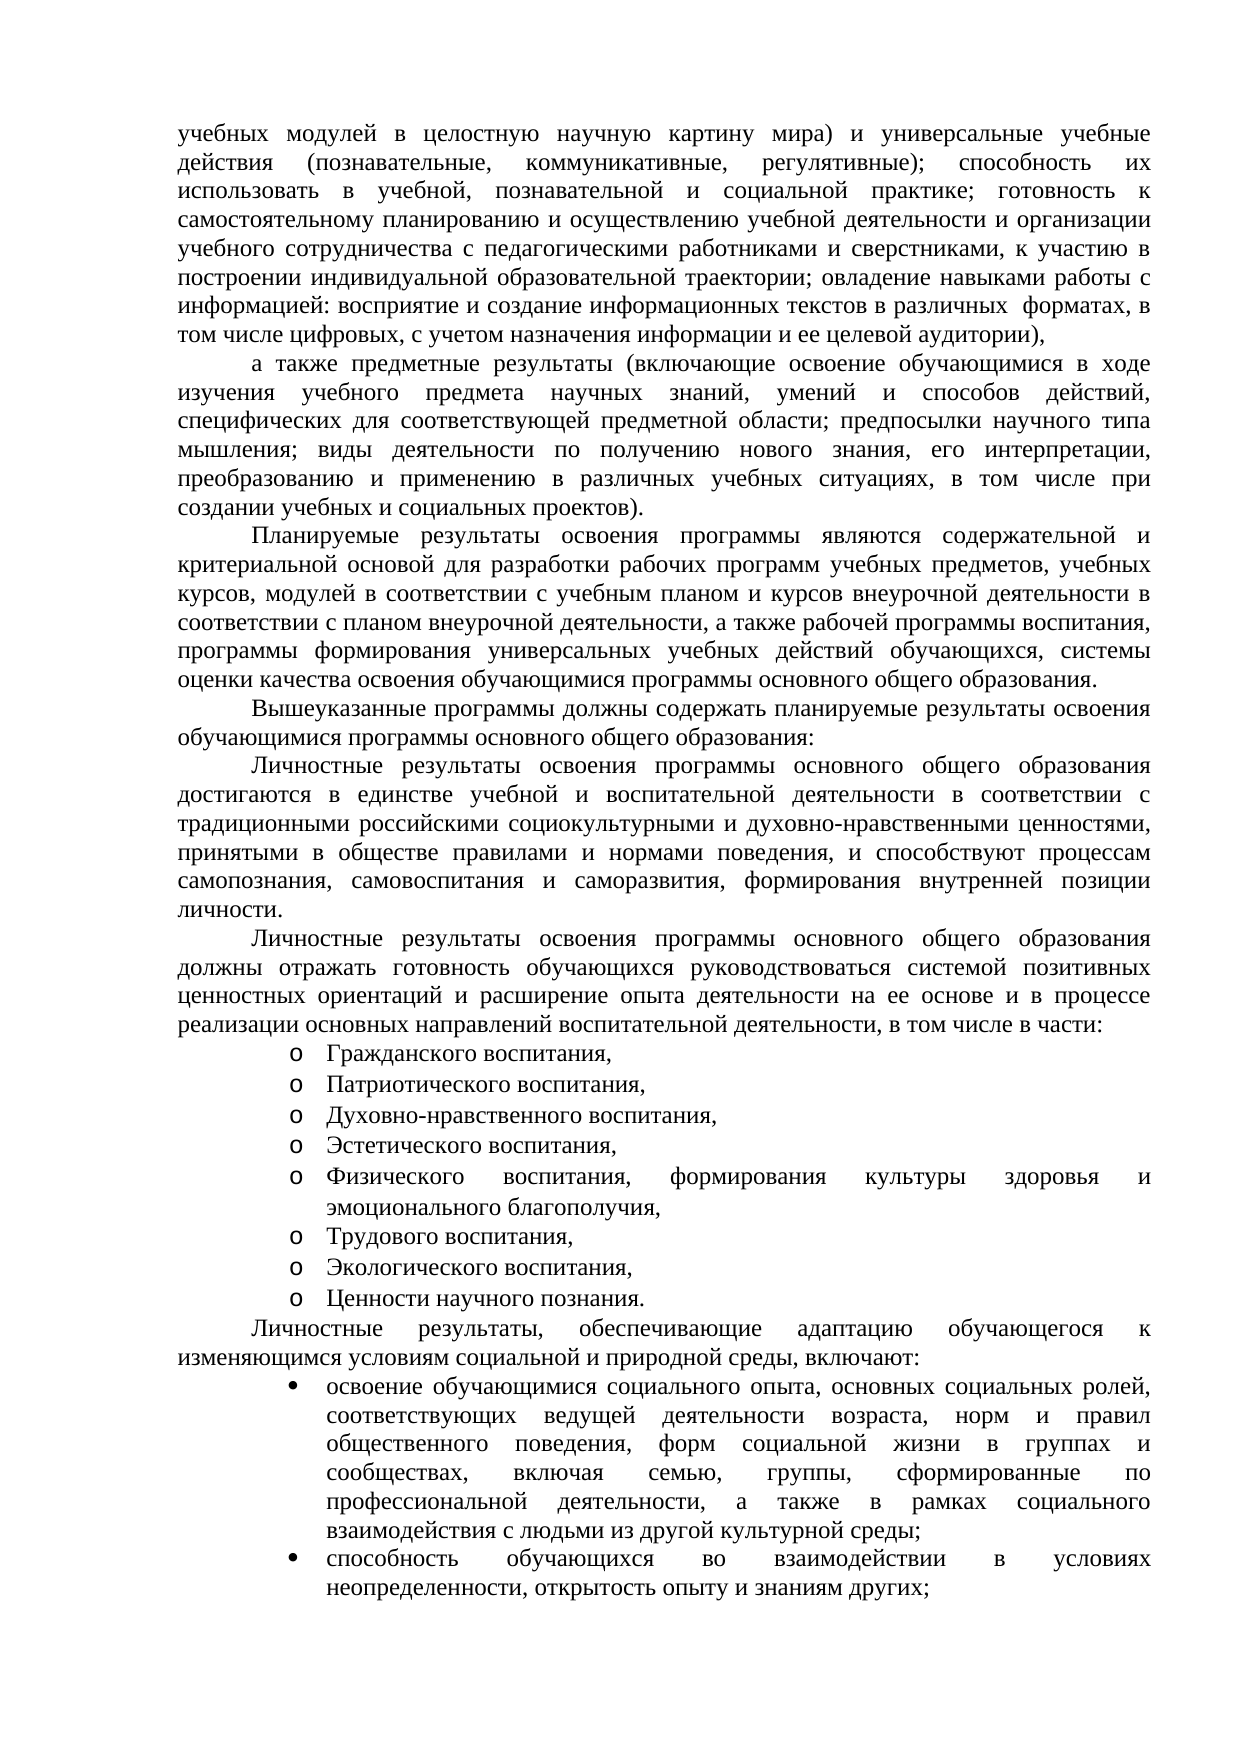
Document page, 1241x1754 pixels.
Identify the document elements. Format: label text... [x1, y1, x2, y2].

text Личностные результаты освоения программы основного общего образования должны отражать готовность обучающихся руководствоваться системой позитивных ценностных ориентаций и расширение опыта деятельности на ее основе и в процессе реализации основных направлений воспитательной деятельности, в том числе в части: [177, 923, 1152, 1038]
text а также предметные результаты (включающие освоение обучающимися в ходе изучения учебного предмета научных знаний, умений и способов действий, специфических для соответствующей предметной области; предпосылки научного типа мышления; виды деятельности по получению нового знания, его интерпретации, преобразованию и применению в различных учебных ситуациях, в том числе при создании учебных и социальных проектов). [177, 348, 1152, 521]
list освоение обучающимися социального опыта, основных социальных ролей, соответствующих ведущей деятельности возраста, норм и правил общественного поведения, форм социальной жизни в группах и сообществах, включая семью, группы, сформированные по профессиональной деятельности, а также в рамках социального взаимодействия с людьми из другой культурной среды; [288, 1371, 1152, 1543]
list Физического воспитания, формирования культуры здоровья и эмоционального благополучия, [288, 1161, 1152, 1221]
text Личностные результаты, обеспечивающие адаптацию обучающегося к изменяющимся условиям социальной и природной среды, включают: [177, 1313, 1152, 1371]
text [177, 118, 1152, 348]
list Гражданского воспитания, [288, 1038, 1152, 1069]
text Личностные результаты освоения программы основного общего образования достигаются в единстве учебной и воспитательной деятельности в соответствии с традиционными российскими социокультурными и духовно-нравственными ценностями, принятыми в обществе правилами и нормами поведения, и способствуют процессам самопознания, самовоспитания и саморазвития, формирования внутренней позиции личности. [177, 751, 1152, 923]
list Эстетического воспитания, [288, 1131, 1152, 1161]
text Вышеуказанные программы должны содержать планируемые результаты освоения обучающимися программы основного общего образования: [177, 693, 1152, 751]
list Трудового воспитания, [288, 1221, 1152, 1252]
list способность обучающихся во взаимодействии в условиях неопределенности, открытость опыту и знаниям других; [288, 1543, 1152, 1601]
list Духовно-нравственного воспитания, [288, 1100, 1152, 1131]
list Патриотического воспитания, [288, 1069, 1152, 1100]
text Планируемые результаты освоения программы являются содержательной и критериальной основой для разработки рабочих программ учебных предметов, учебных курсов, модулей в соответствии с учебным планом и курсов внеурочной деятельности в соответствии с планом внеурочной деятельности, а также рабочей программы воспитания, программы формирования универсальных учебных действий обучающихся, системы оценки качества освоения обучающимися программы основного общего образования. [177, 521, 1152, 693]
list Ценности научного познания. [288, 1283, 1152, 1313]
list Экологического воспитания, [288, 1252, 1152, 1283]
